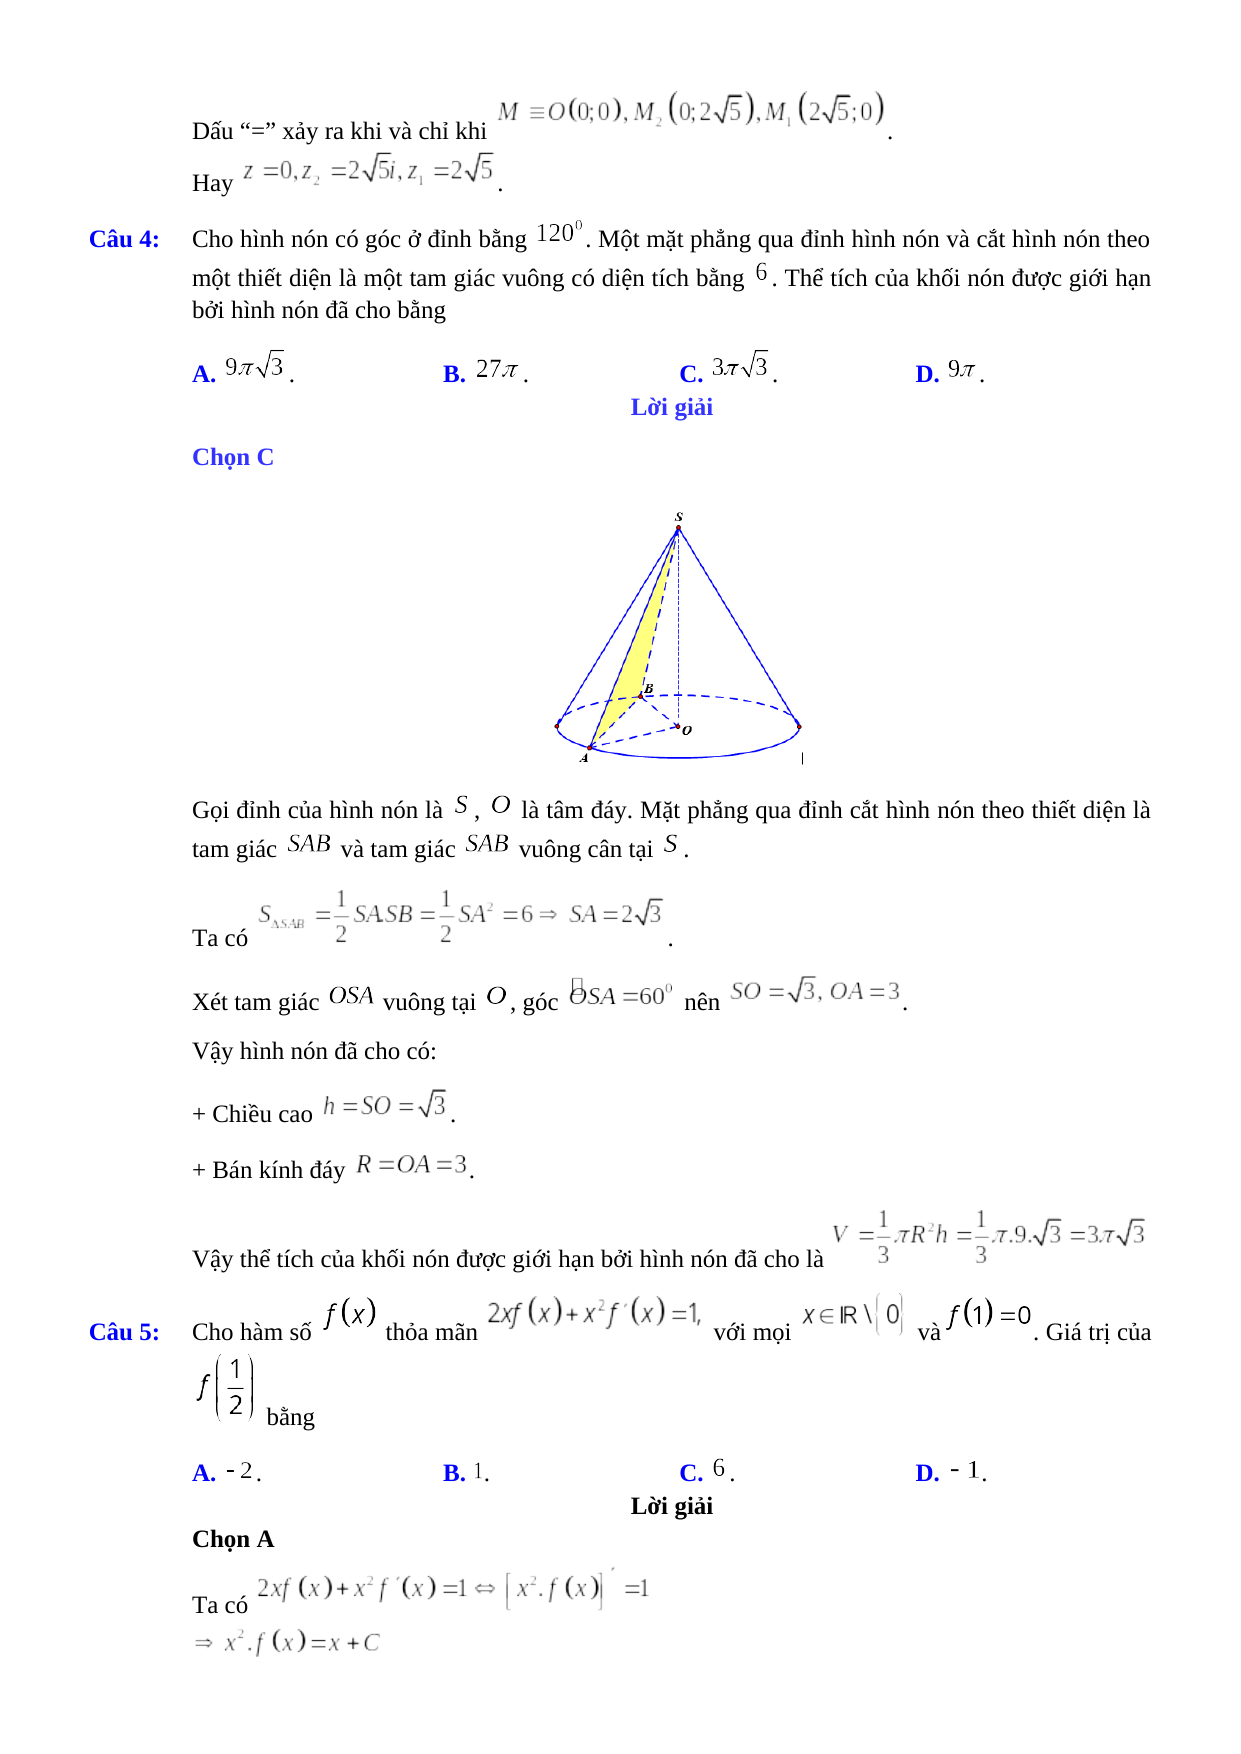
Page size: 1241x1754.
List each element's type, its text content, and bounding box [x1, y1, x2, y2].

picture [532, 491, 812, 769]
text + Bán kính đáy . [192, 1149, 1152, 1184]
text Xét tam giác vuông tại , góc nên . [192, 973, 1152, 1015]
list A. . B. . C. . D. . [192, 1452, 1152, 1487]
text Ta có [192, 1557, 1152, 1619]
list Lời giải [192, 1491, 1152, 1520]
text Ta có . [192, 884, 1152, 952]
text + Chiều cao . [192, 1086, 1152, 1128]
text Vậy hình nón đã cho có: [192, 1036, 1152, 1065]
text A. . B. . C. . D. . [192, 345, 1152, 388]
text Chọn A [192, 1524, 1152, 1553]
text Gọi đỉnh của hình nón là , là tâm đáy. Mặt phẳng qua đỉnh cắt hình nón theo thiết diện là tam giác và tam giác vuông cân tại . [192, 790, 1152, 863]
text Dấu “=” xảy ra khi và chỉ khi . [192, 88, 1152, 144]
text Lời giải [192, 392, 1152, 421]
text Câu 4: Cho hình nón có góc ở đỉnh bằng . Một mặt phẳng qua đỉnh hình nón và cắt hình nón theo một thiết diện là một tam giác vuông có diện tích bằng . Thể tích của khối nón được giới hạn bởi hình nón đã cho bằng [88, 214, 1152, 324]
text Câu 5: Cho hàm số thỏa mãn với mọi và. Giá trị của bằng [88, 1293, 1152, 1431]
text Hay . [192, 149, 1152, 197]
text Vậy thể tích của khối nón được giới hạn bởi hình nón đã cho là [192, 1205, 1152, 1273]
text Chọn C [192, 442, 1152, 470]
